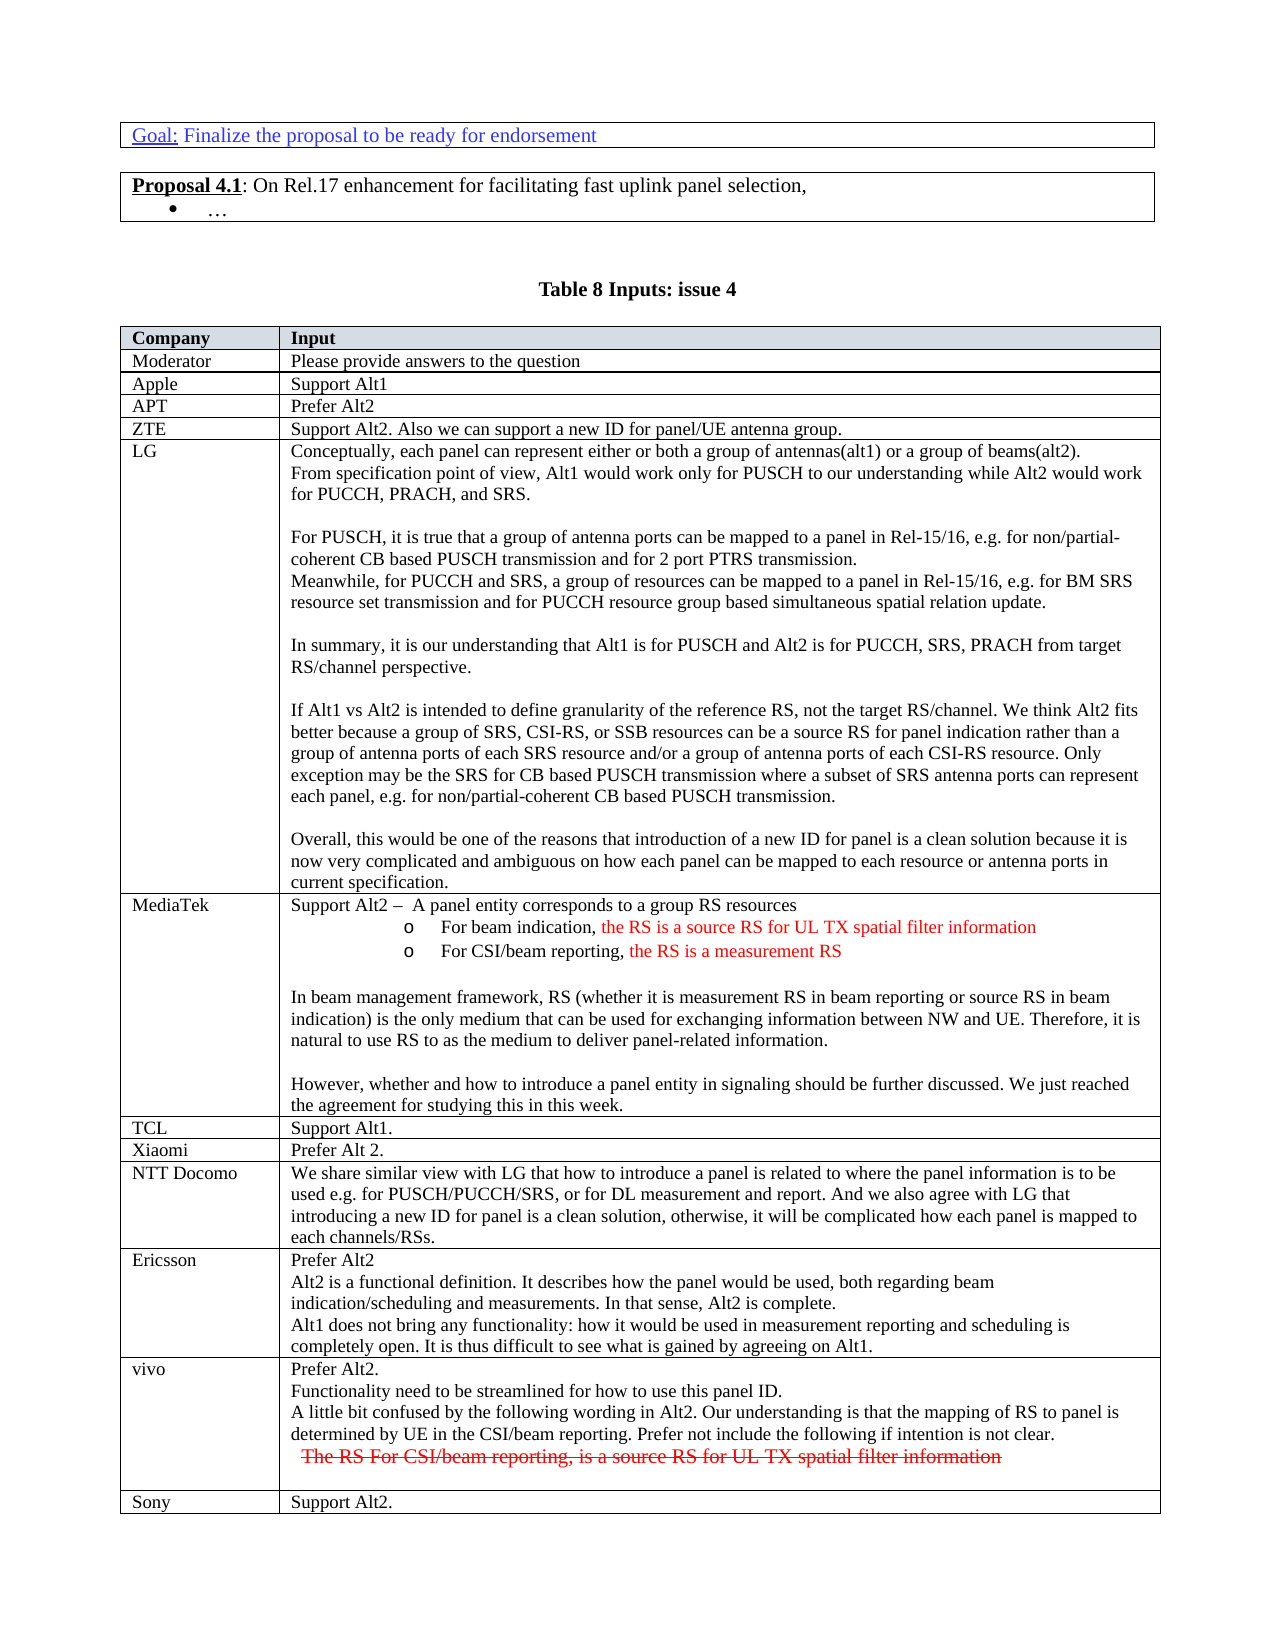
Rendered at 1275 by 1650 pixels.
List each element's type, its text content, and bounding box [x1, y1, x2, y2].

table_cell Prefer Alt2. Functionality need to be streamlined for how to use this panel ID. A little bit confused by the following wording in Alt2. Our understanding is that the mapping of RS to panel is determined by UE in the CSI/beam reporting. Prefer not include the following if intention is not clear. The RS For CSI/beam reporting, is a source RS for UL TX spatial filter information [280, 1358, 1160, 1490]
table_cell Conceptually, each panel can represent either or both a group of antennas(alt1) or a group of beams(alt2). From specification point of view, Alt1 would work only for PUSCH to our understanding while Alt2 would work for PUCCH, PRACH, and SRS. For PUSCH, it is true that a group of antenna ports can be mapped to a panel in Rel-15/16, e.g. for non/partial-coherent CB based PUSCH transmission and for 2 port PTRS transmission. Meanwhile, for PUCCH and SRS, a group of resources can be mapped to a panel in Rel-15/16, e.g. for BM SRS resource set transmission and for PUCCH resource group based simultaneous spatial relation update. In summary, it is our understanding that Alt1 is for PUSCH and Alt2 is for PUCCH, SRS, PRACH from target RS/channel perspective. If Alt1 vs Alt2 is intended to define granularity of the reference RS, not the target RS/channel. We think Alt2 fits better because a group of SRS, CSI-RS, or SSB resources can be a source RS for panel indication rather than a group of antenna ports of each SRS resource and/or a group of antenna ports of each CSI-RS resource. Only exception may be the SRS for CB based PUSCH transmission where a subset of SRS antenna ports can represent each panel, e.g. for non/partial-coherent CB based PUSCH transmission. Overall, this would be one of the reasons that introduction of a new ID for panel is a clean solution because it is now very complicated and ambiguous on how each panel can be mapped to each resource or antenna ports in current specification. [280, 440, 1160, 893]
table_cell APT [121, 395, 279, 417]
text Table 8 Inputs: issue 4 [120, 270, 1155, 308]
table_cell Please provide answers to the question [280, 350, 1160, 371]
table_cell Prefer Alt 2. [280, 1139, 1160, 1161]
table_cell vivo [121, 1358, 279, 1490]
table_cell LG [121, 440, 279, 893]
table_cell TCL [121, 1117, 279, 1138]
table_cell Support Alt1 [280, 373, 1160, 394]
table_cell Prefer Alt2 [280, 395, 1160, 417]
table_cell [280, 1491, 1160, 1512]
table_cell Support Alt2. Also we can support a new ID for panel/UE antenna group. [280, 418, 1160, 439]
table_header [121, 123, 1154, 147]
table_cell Support Alt1. [280, 1117, 1160, 1138]
table_cell Ericsson [121, 1249, 279, 1357]
table_cell MediaTek [121, 894, 279, 1116]
table_cell NTT Docomo [121, 1162, 279, 1248]
table_header Company [121, 327, 279, 349]
table_cell ZTE [121, 418, 279, 439]
table_header Input [280, 327, 1160, 349]
table_cell Xiaomi [121, 1139, 279, 1161]
table_cell Sony [121, 1491, 279, 1512]
table_cell We share similar view with LG that how to introduce a panel is related to where the panel information is to be used e.g. for PUSCH/PUCCH/SRS, or for DL measurement and report. And we also agree with LG that introducing a new ID for panel is a clean solution, otherwise, it will be complicated how each panel is mapped to each channels/RSs. [280, 1162, 1160, 1248]
table_cell Prefer Alt2 Alt2 is a functional definition. It describes how the panel would be used, both regarding beam indication/scheduling and measurements. In that sense, Alt2 is complete. Alt1 does not bring any functionality: how it would be used in measurement reporting and scheduling is completely open. It is thus difficult to see what is gained by agreeing on Alt1. [280, 1249, 1160, 1357]
table_header Proposal 4.1: On Rel.17 enhancement for facilitating fast uplink panel selection, … [121, 173, 1154, 221]
table_cell Apple [121, 373, 279, 394]
table_cell Support Alt2 – A panel entity corresponds to a group RS resources For beam indication, the RS is a source RS for UL TX spatial filter information For CSI/beam reporting, the RS is a measurement RS In beam management framework, RS (whether it is measurement RS in beam reporting or source RS in beam indication) is the only medium that can be used for exchanging information between NW and UE. Therefore, it is natural to use RS to as the medium to deliver panel-related information. However, whether and how to introduce a panel entity in signaling should be further discussed. We just reached the agreement for studying this in this week. [280, 894, 1160, 1116]
table_cell Moderator [121, 350, 279, 371]
